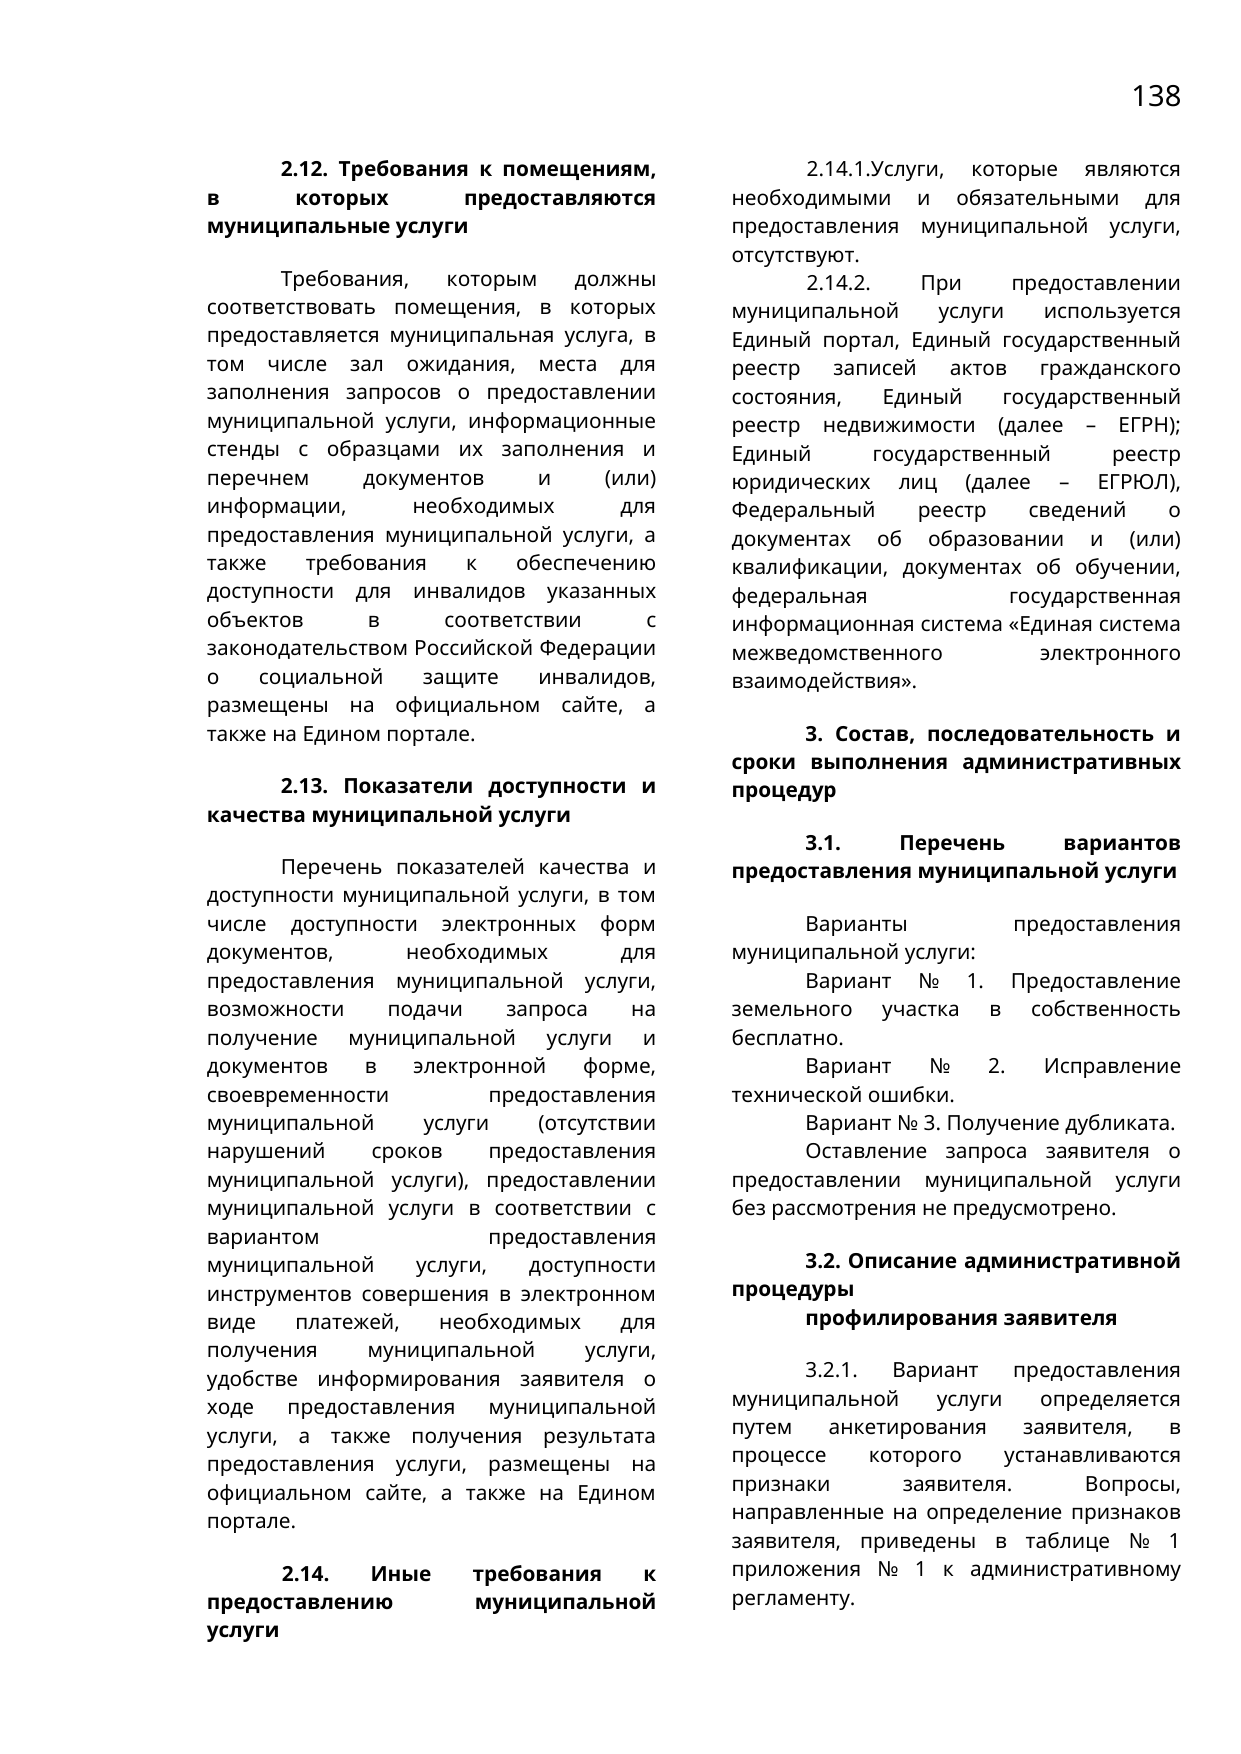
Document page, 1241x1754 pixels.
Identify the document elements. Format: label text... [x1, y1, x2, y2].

text 3.1. Перечень вариантов предоставления муниципальной услуги [731, 828, 1181, 885]
text Вариант № 3. Получение дубликата. [731, 1108, 1181, 1137]
text Вариант № 1. Предоставление земельного участка в собственность бесплатно. [731, 966, 1181, 1051]
text Оставление запроса заявителя о предоставлении муниципальной услуги без рассмотрения не предусмотрено. [731, 1137, 1181, 1222]
text 2.14.2. При предоставлении муниципальной услуги используется Единый портал, Единый государственный реестр записей актов гражданского состояния, Единый государственный реестр недвижимости (далее – ЕГРН); Единый государственный реестр юридических лиц (далее – ЕГРЮЛ), Федеральный реестр сведений о документах об образовании и (или) квалификации, документах об обучении, федеральная государственная информационная система «Единая система межведомственного электронного взаимодействия». [731, 268, 1181, 695]
text Варианты предоставления муниципальной услуги: [731, 909, 1181, 966]
text 2.12. Требования к помещениям, в которых предоставляются муниципальные услуги [207, 154, 656, 240]
text 3.2.1. Вариант предоставления муниципальной услуги определяется путем анкетирования заявителя, в процессе которого устанавливаются признаки заявителя. Вопросы, направленные на определение признаков заявителя, приведены в таблице № 1 приложения № 1 к административному регламенту. [731, 1355, 1181, 1611]
text Требования, которым должны соответствовать помещения, в которых предоставляется муниципальная услуга, в том числе зал ожидания, места для заполнения запросов о предоставлении муниципальной услуги, информационные стенды с образцами их заполнения и перечнем документов и (или) информации, необходимых для предоставления муниципальной услуги, а также требования к обеспечению доступности для инвалидов указанных объектов в соответствии с законодательством Российской Федерации о социальной защите инвалидов, размещены на официальном сайте, а также на Едином портале. [207, 264, 656, 747]
text 2.14. Иные требования к предоставлению муниципальной услуги [207, 1559, 656, 1644]
text 3. Состав, последовательность и сроки выполнения административных процедур [731, 719, 1181, 804]
text Перечень показателей качества и доступности муниципальной услуги, в том числе доступности электронных форм документов, необходимых для предоставления муниципальной услуги, возможности подачи запроса на получение муниципальной услуги и документов в электронной форме, своевременности предоставления муниципальной услуги (отсутствии нарушений сроков предоставления муниципальной услуги), предоставлении муниципальной услуги в соответствии с вариантом предоставления муниципальной услуги, доступности инструментов совершения в электронном виде платежей, необходимых для получения муниципальной услуги, удобстве информирования заявителя о ходе предоставления муниципальной услуги, а также получения результата предоставления услуги, размещены на официальном сайте, а также на Едином портале. [207, 852, 656, 1535]
text 3.2. Описание административной процедуры [731, 1246, 1181, 1303]
text профилирования заявителя [731, 1303, 1181, 1331]
text 2.13. Показатели доступности и качества муниципальной услуги [207, 771, 656, 828]
text 2.14.1.Услуги, которые являются необходимыми и обязательными для предоставления муниципальной услуги, отсутствуют. [731, 154, 1181, 268]
text Вариант № 2. Исправление технической ошибки. [731, 1051, 1181, 1108]
